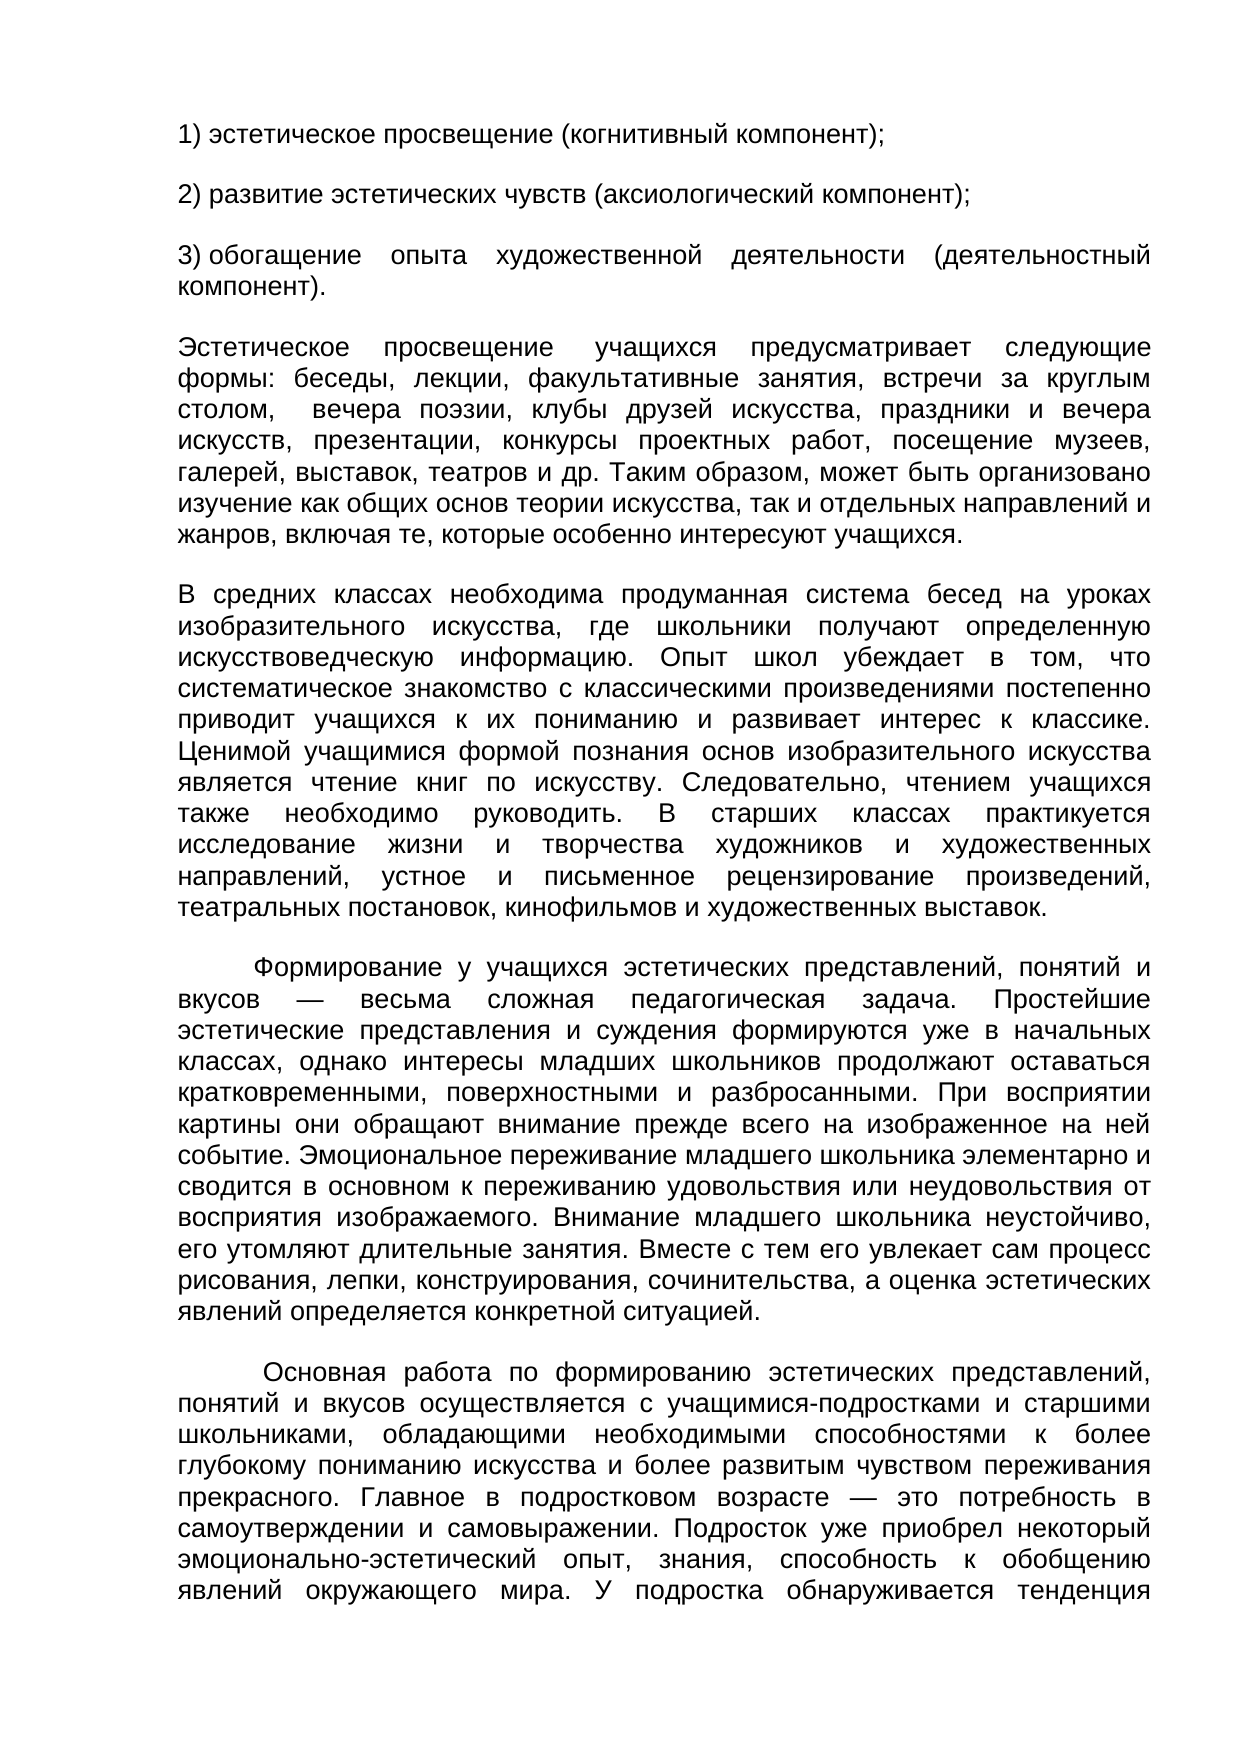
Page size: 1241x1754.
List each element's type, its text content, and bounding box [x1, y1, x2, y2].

text 2) развитие эстетических чувств (аксиологический компонент); [177, 178, 1152, 210]
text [177, 1356, 1152, 1606]
text 1) эстетическое просвещение (когнитивный компонент); [177, 118, 1152, 149]
text Эстетическое просвещение учащихся предусматривает следующие формы: беседы, лекции, факультативные занятия, встречи за круглым столом, вечера поэзии, клубы друзей искусства, праздники и вечера искусств, презентации, конкурсы проектных работ, посещение музеев, галерей, выставок, театров и др. Таким образом, может быть организовано изучение как общих основ теории искусства, так и отдельных направлений и жанров, включая те, которые особенно интересуют учащихся. [177, 331, 1152, 549]
text В средних классах необходима продуманная система бесед на уроках изобразительного искусства, где школьники получают определенную искусствоведческую информацию. Опыт школ убеждает в том, что систематическое знакомство с классическими произведениями постепенно приводит учащихся к их пониманию и развивает интерес к классике. Ценимой учащимися формой познания основ изобразительного искусства является чтение книг по искусству. Следовательно, чтением учащихся также необходимо руководить. В старших классах практикуется исследование жизни и творчества художников и художественных направлений, устное и письменное рецензирование произведений, театральных постановок, кинофильмов и художественных выставок. [177, 578, 1152, 922]
text 3) обогащение опыта художественной деятельности (деятельностный компонент). [177, 239, 1152, 301]
text Формирование у учащихся эстетических представлений, понятий и вкусов — весьма сложная педагогическая задача. Простейшие эстетические представления и суждения формируются уже в начальных классах, однако интересы младших школьников продолжают оставаться кратковременными, поверхностными и разбросанными. При восприятии картины они обращают внимание прежде всего на изображенное на ней событие. Эмоциональное переживание младшего школьника элементарно и сводится в основном к переживанию удовольствия или неудовольствия от восприятия изображаемого. Внимание младшего школьника неустойчиво, его утомляют длительные занятия. Вместе с тем его увлекает сам процесс рисования, лепки, конструирования, сочинительства, а оценка эстетических явлений определяется конкретной ситуацией. [177, 951, 1152, 1326]
